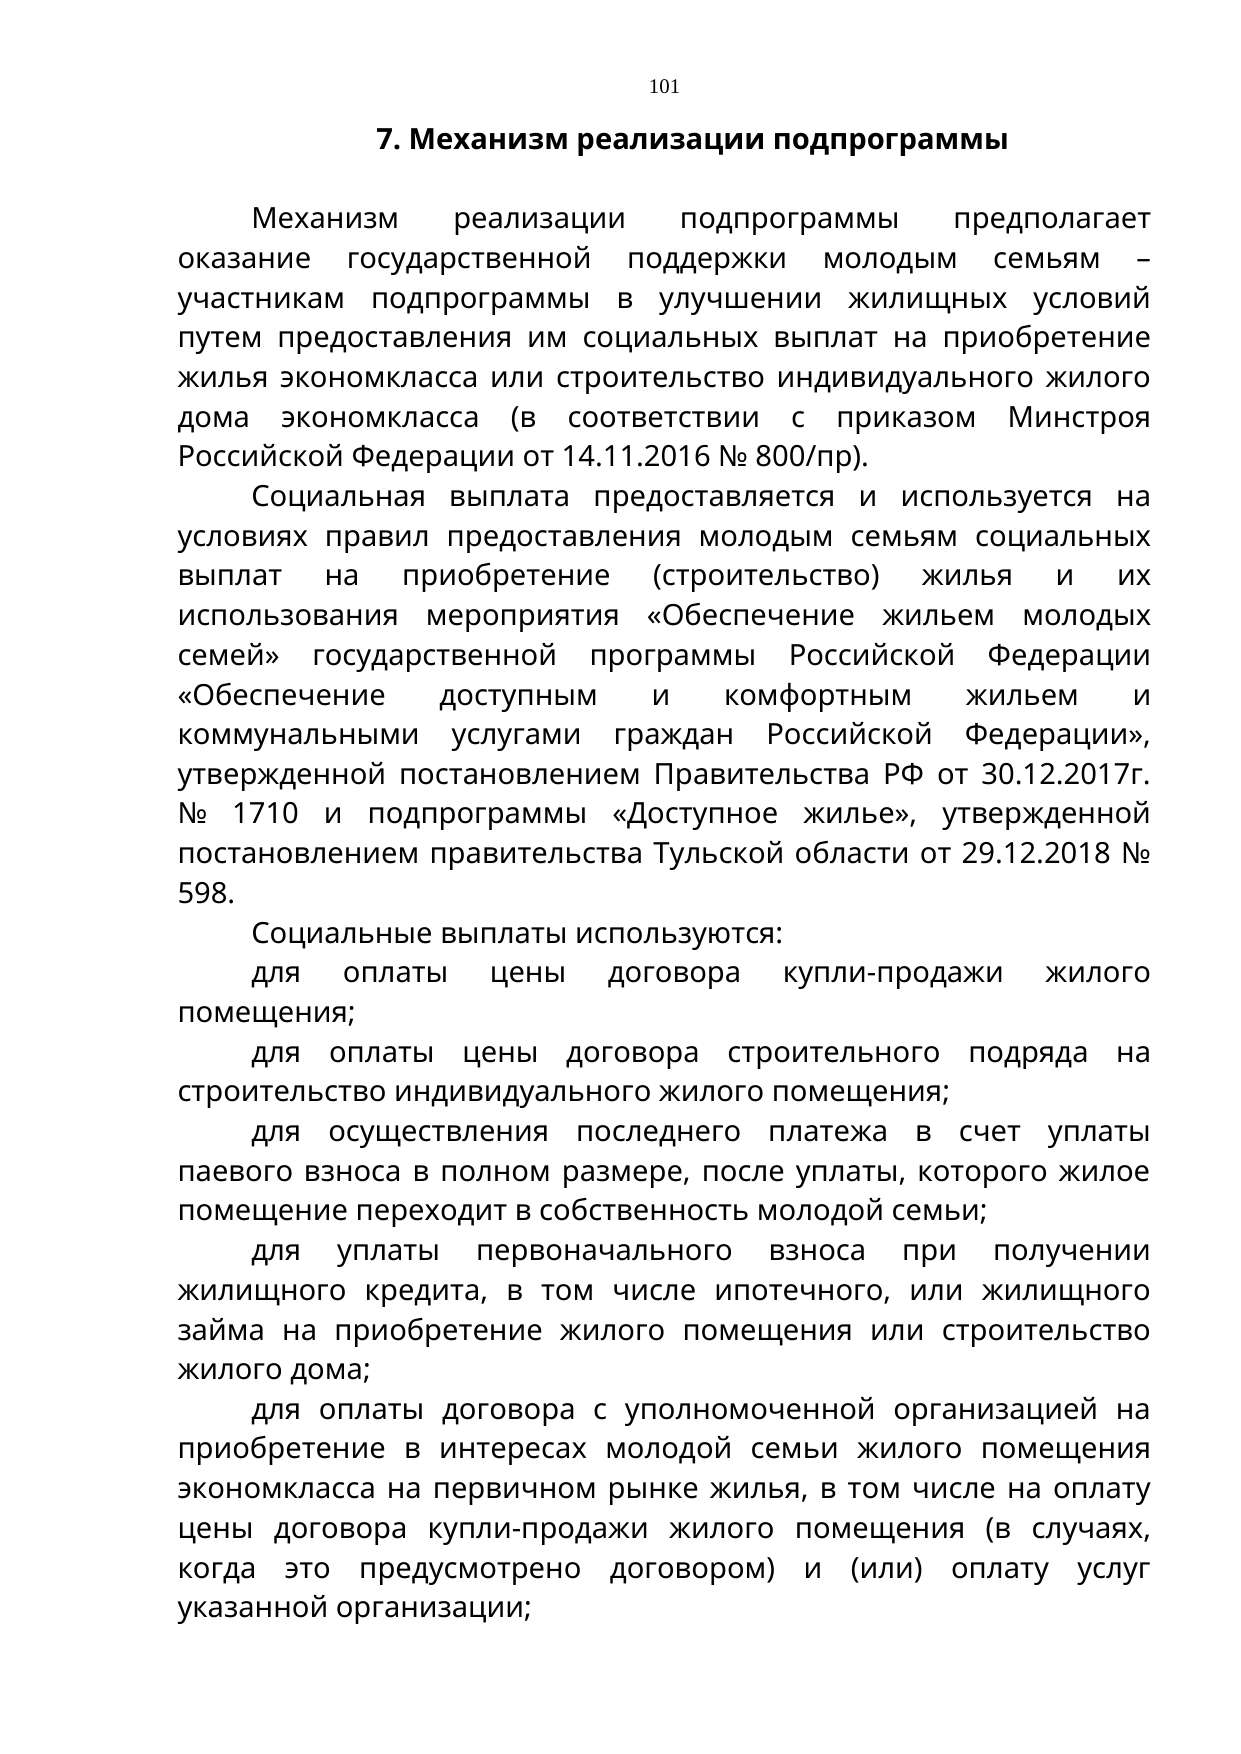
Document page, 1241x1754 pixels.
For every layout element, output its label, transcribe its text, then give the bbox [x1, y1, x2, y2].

text для уплаты первоначального взноса при получении жилищного кредита, в том числе ипотечного, или жилищного займа на приобретение жилого помещения или строительство жилого дома; [177, 1229, 1152, 1388]
text Социальные выплаты используются: [177, 912, 1152, 952]
text Социальная выплата предоставляется и используется на условиях правил предоставления молодым семьям социальных выплат на приобретение (строительство) жилья и их использования мероприятия «Обеспечение жильем молодых семей» государственной программы Российской Федерации «Обеспечение доступным и комфортным жильем и коммунальными услугами граждан Российской Федерации», утвержденной постановлением Правительства РФ от 30.12.2017г. № 1710 и подпрограммы «Доступное жилье», утвержденной постановлением правительства Тульской области от 29.12.2018 № 598. [177, 475, 1152, 912]
text для оплаты договора с уполномоченной организацией на приобретение в интересах молодой семьи жилого помещения экономкласса на первичном рынке жилья, в том числе на оплату цены договора купли-продажи жилого помещения (в случаях, когда это предусмотрено договором) и (или) оплату услуг указанной организации; [177, 1388, 1152, 1626]
text 7. Механизм реализации подпрограммы [177, 118, 1152, 158]
text для осуществления последнего платежа в счет уплаты паевого взноса в полном размере, после уплаты, которого жилое помещение переходит в собственность молодой семьи; [177, 1110, 1152, 1229]
text для оплаты цены договора купли-продажи жилого помещения; [177, 952, 1152, 1031]
text Механизм реализации подпрограммы предполагает оказание государственной поддержки молодым семьям – участникам подпрограммы в улучшении жилищных условий путем предоставления им социальных выплат на приобретение жилья экономкласса или строительство индивидуального жилого дома экономкласса (в соответствии с приказом Минстроя Российской Федерации от 14.11.2016 № 800/пр). [177, 197, 1152, 475]
text для оплаты цены договора строительного подряда на строительство индивидуального жилого помещения; [177, 1031, 1152, 1110]
